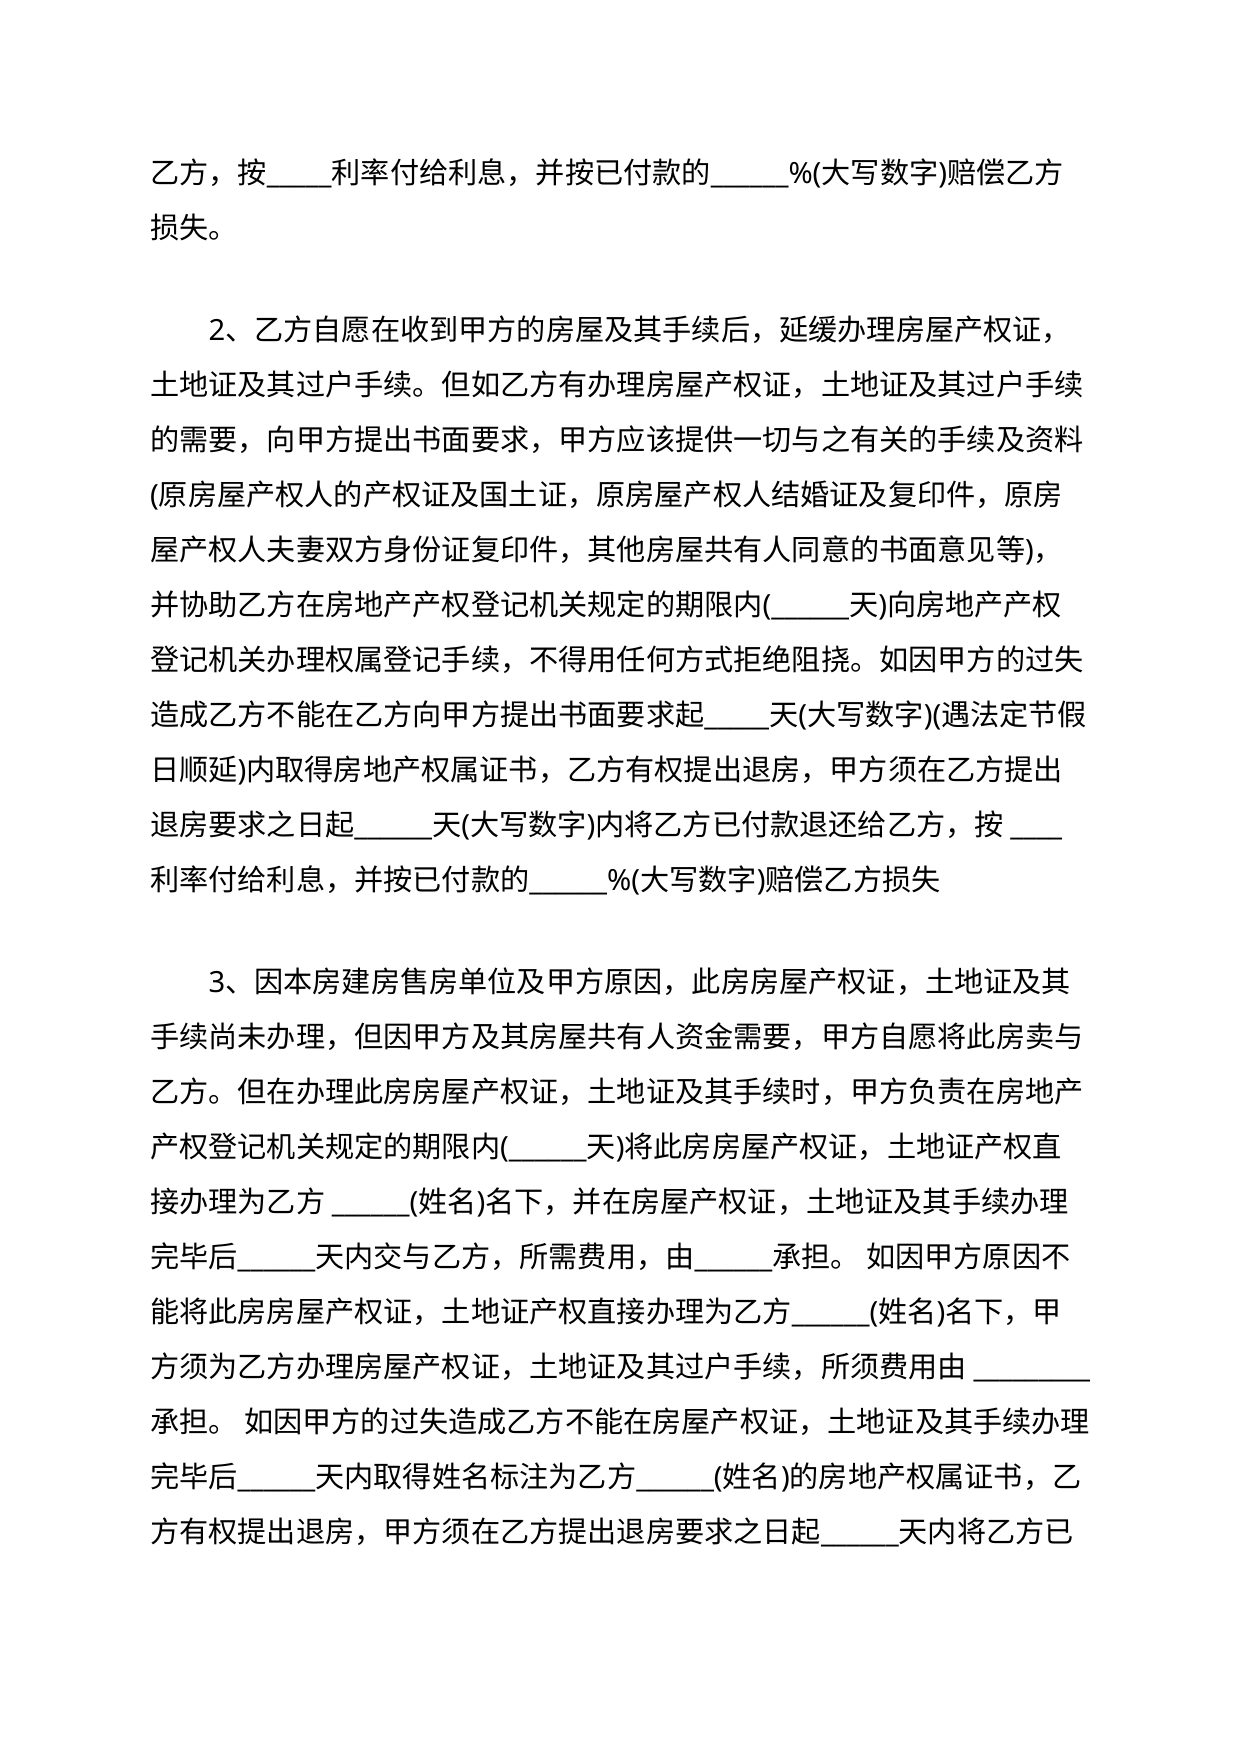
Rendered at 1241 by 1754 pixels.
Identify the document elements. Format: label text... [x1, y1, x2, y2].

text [150, 958, 1090, 1551]
text 2、乙方自愿在收到甲方的房屋及其手续后，延缓办理房屋产权证，土地证及其过户手续。但如乙方有办理房屋产权证，土地证及其过户手续的需要，向甲方提出书面要求，甲方应该提供一切与之有关的手续及资料(原房屋产权人的产权证及国土证，原房屋产权人结婚证及复印件，原房屋产权人夫妻双方身份证复印件，其他房屋共有人同意的书面意见等)，并协助乙方在房地产产权登记机关规定的期限内(______天)向房地产产权登记机关办理权属登记手续，不得用任何方式拒绝阻挠。如因甲方的过失造成乙方不能在乙方向甲方提出书面要求起_____天(大写数字)(遇法定节假日顺延)内取得房地产权属证书，乙方有权提出退房，甲方须在乙方提出退房要求之日起______天(大写数字)内将乙方已付款退还给乙方，按 ____利率付给利息，并按已付款的______%(大写数字)赔偿乙方损失 [150, 307, 1090, 899]
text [150, 150, 1090, 247]
